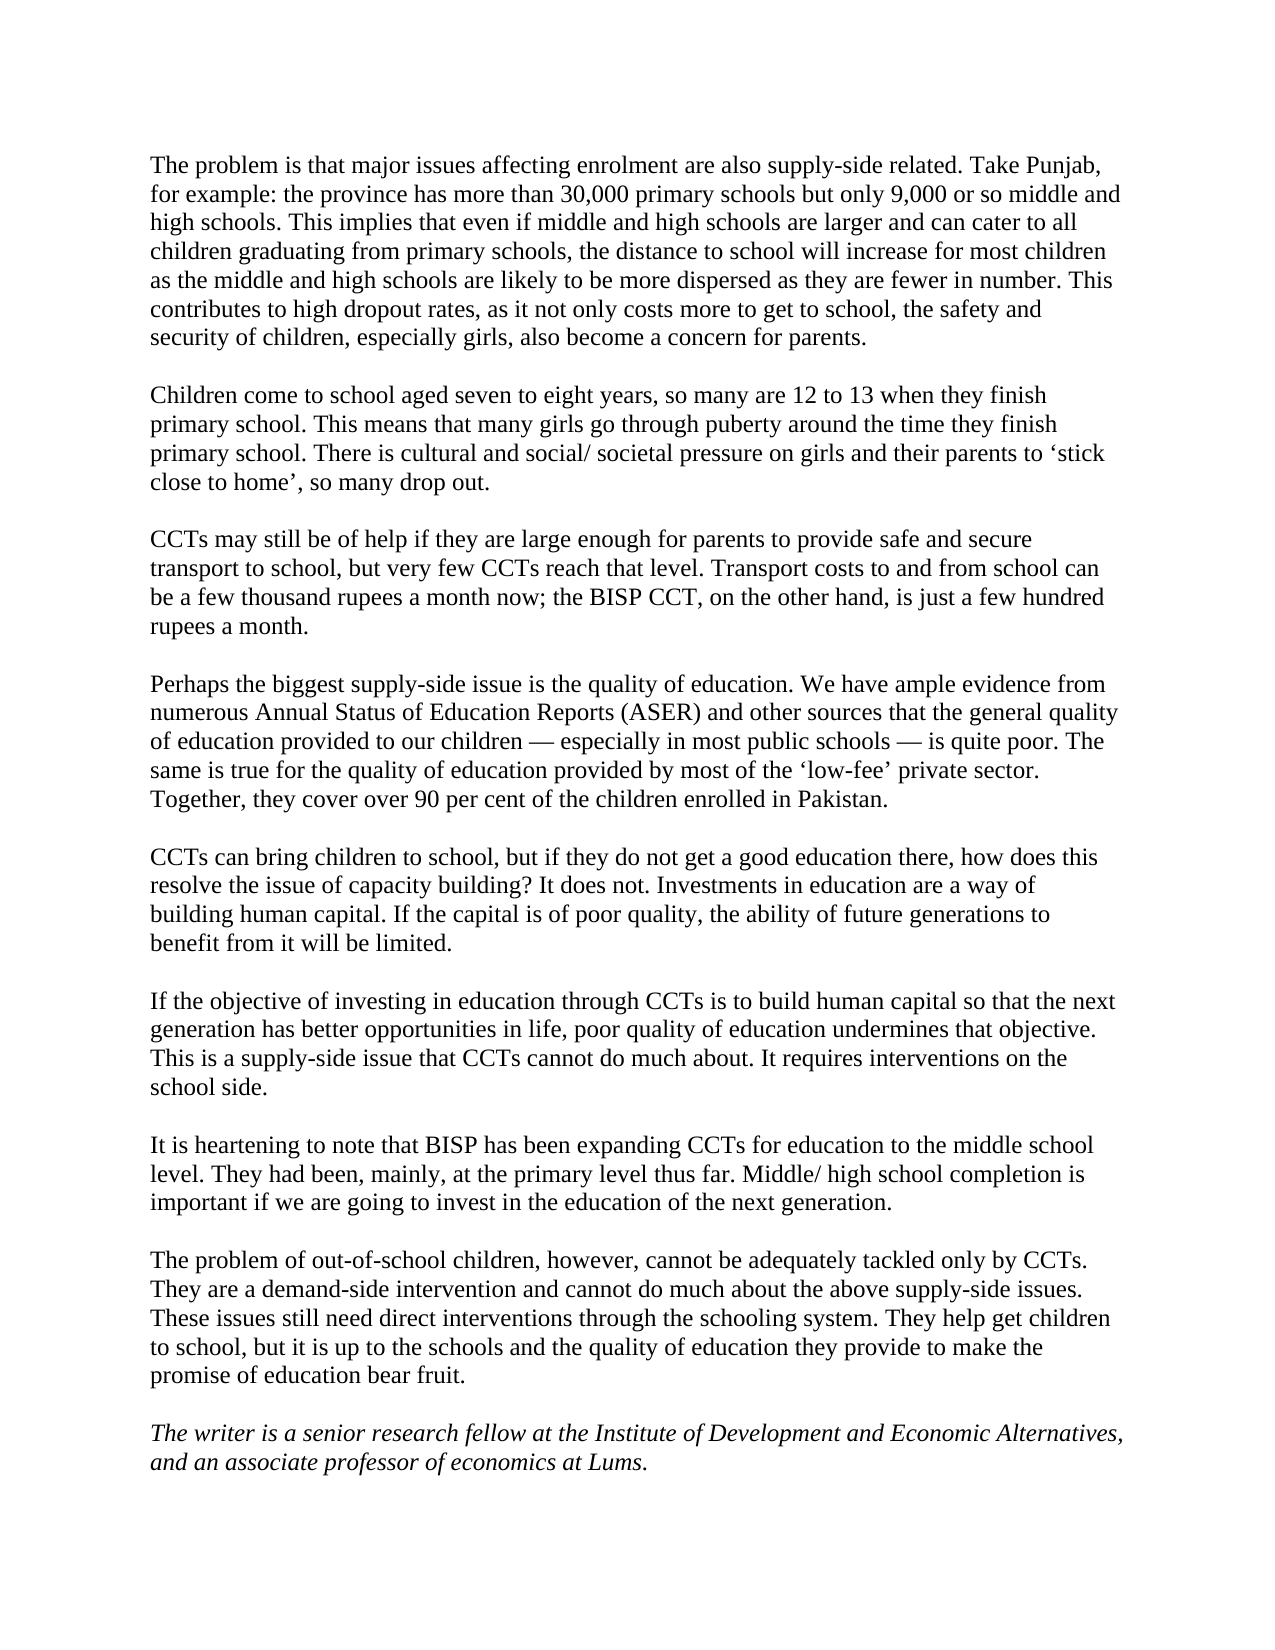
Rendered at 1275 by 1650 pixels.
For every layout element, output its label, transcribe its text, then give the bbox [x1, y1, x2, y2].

text CCTs may still be of help if they are large enough for parents to provide safe and secure transport to school, but very few CCTs reach that level. Transport costs to and from school can be a few thousand rupees a month now; the BISP CCT, on the other hand, is just a few hundred rupees a month. [150, 524, 1125, 639]
text The problem is that major issues affecting enrolment are also supply-side related. Take Punjab, for example: the province has more than 30,000 primary schools but only 9,000 or so middle and high schools. This implies that even if middle and high schools are larger and can cater to all children graduating from primary schools, the distance to school will increase for most children as the middle and high schools are likely to be more dispersed as they are fewer in number. This contributes to high dropout rates, as it not only costs more to get to school, the safety and security of children, especially girls, also become a concern for parents. [150, 150, 1125, 351]
text The problem of out-of-school children, however, cannot be adequately tackled only by CCTs. They are a demand-side intervention and cannot do much about the above supply-side issues. These issues still need direct interventions through the schooling system. They help get children to school, but it is up to the schools and the quality of education they provide to make the promise of education bear fruit. [150, 1245, 1125, 1389]
text Perhaps the biggest supply-side issue is the quality of education. We have ample evidence from numerous Annual Status of Education Reports (ASER) and other sources that the general quality of education provided to our children — especially in most public schools — is quite poor. The same is true for the quality of education provided by most of the ‘low-fee’ private sector. Together, they cover over 90 per cent of the children enrolled in Pakistan. [150, 669, 1125, 812]
text The writer is a senior research fellow at the Institute of Development and Economic Alternatives, and an associate professor of economics at Lums. [150, 1418, 1125, 1476]
text It is heartening to note that BISP has been expanding CCTs for education to the middle school level. They had been, mainly, at the primary level thus far. Middle/ high school completion is important if we are going to invest in the education of the next generation. [150, 1130, 1125, 1216]
text If the objective of investing in education through CCTs is to build human capital so that the next generation has better opportunities in life, poor quality of education undermines that objective. This is a supply-side issue that CCTs cannot do much about. It requires interventions on the school side. [150, 986, 1125, 1101]
text Children come to school aged seven to eight years, so many are 12 to 13 when they finish primary school. This means that many girls go through puberty around the time they finish primary school. There is cultural and social/ societal pressure on girls and their parents to ‘stick close to home’, so many drop out. [150, 380, 1125, 495]
text CCTs can bring children to school, but if they do not get a good education there, how does this resolve the issue of capacity building? It does not. Investments in education are a way of building human capital. If the capital is of poor quality, the ability of future generations to benefit from it will be limited. [150, 842, 1125, 957]
